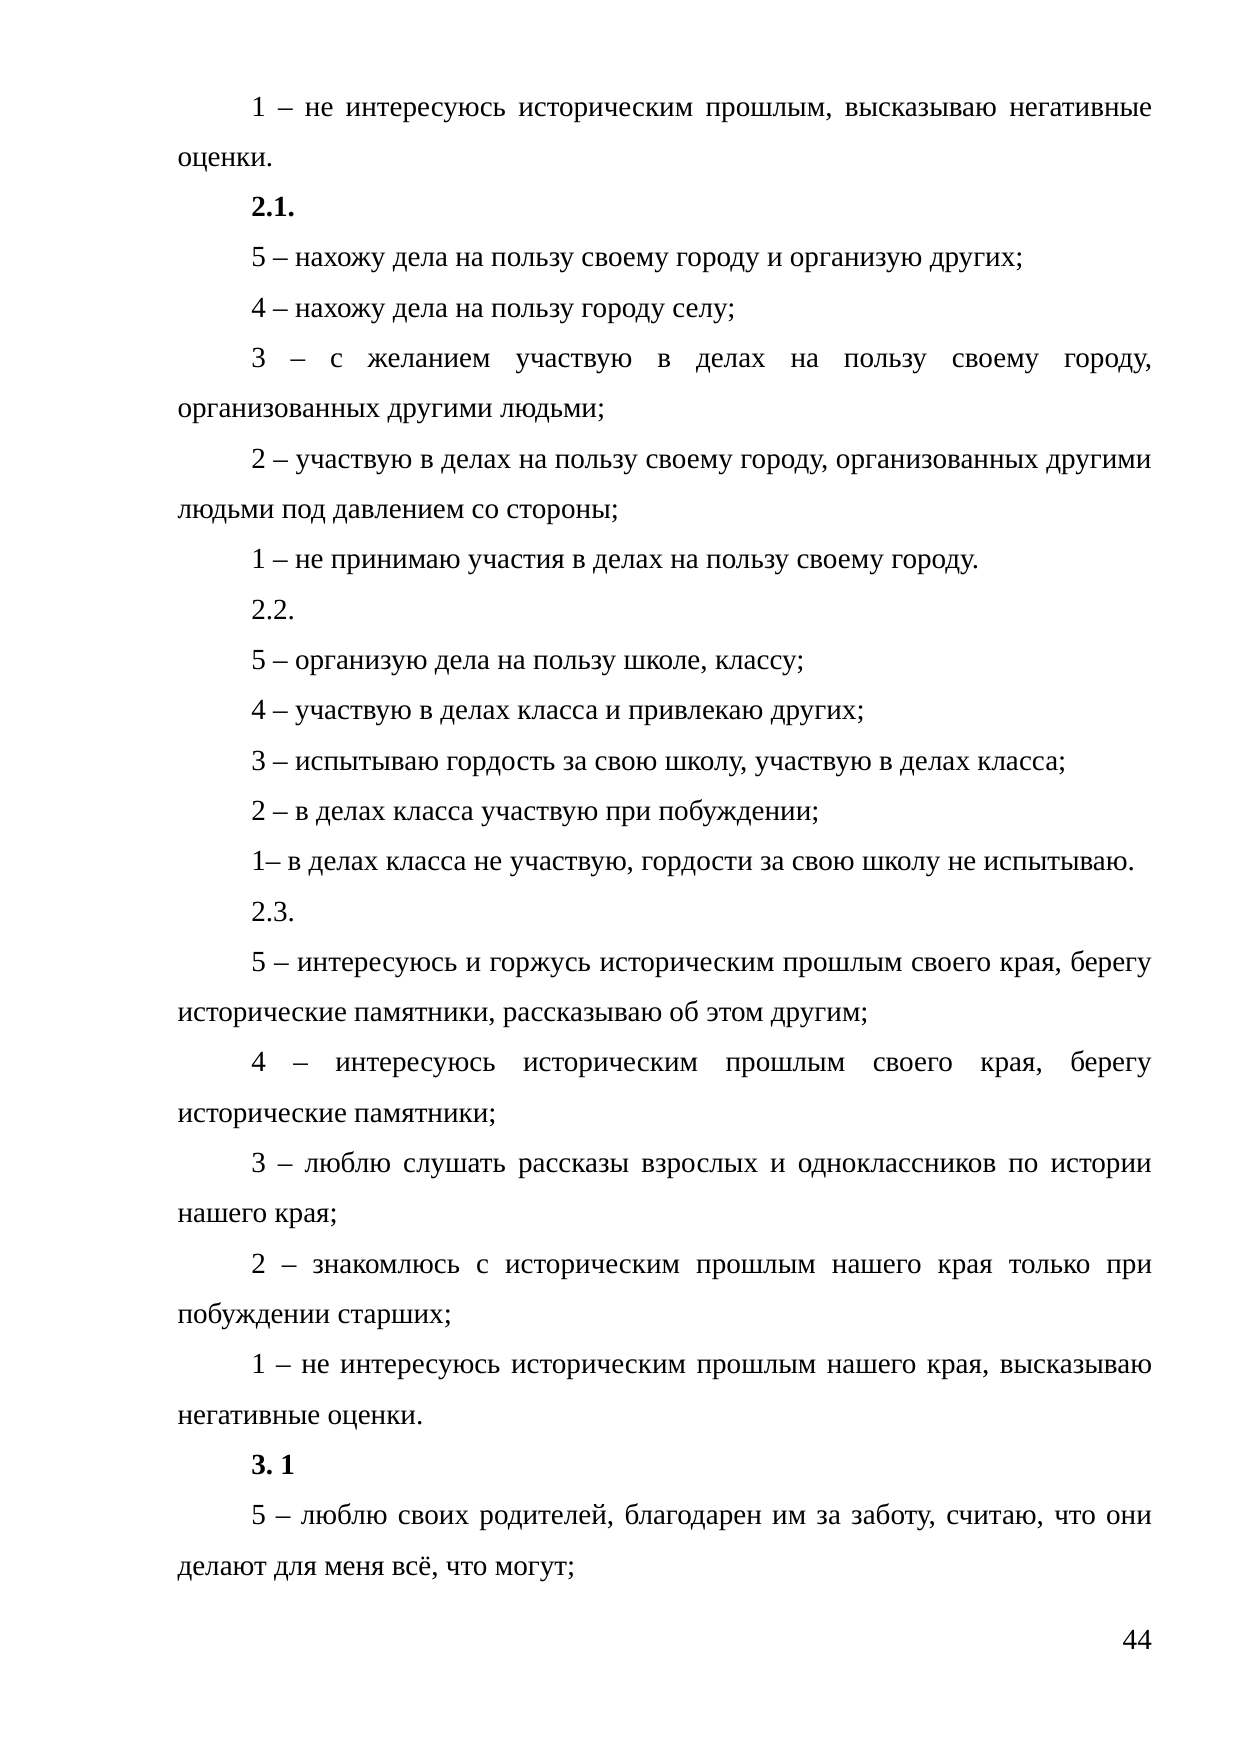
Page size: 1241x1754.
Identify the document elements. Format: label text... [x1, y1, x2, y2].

text 2 – в делах класса участвую при побуждении; [177, 793, 1153, 827]
text 5 – организую дела на пользу школе, классу; [177, 642, 1153, 676]
text 3. 1 [177, 1447, 1153, 1481]
text 5 – интересуюсь и горжусь историческим прошлым своего края, берегу исторические памятники, рассказываю об этом другим; [177, 944, 1153, 1028]
text 3 – люблю слушать рассказы взрослых и одноклассников по истории нашего края; [177, 1145, 1153, 1229]
text 3 – испытываю гордость за свою школу, участвую в делах класса; [177, 743, 1153, 776]
text 2 – участвую в делах на пользу своему городу, организованных другими людьми под давлением со стороны; [177, 441, 1153, 525]
text 2.3. [177, 894, 1153, 927]
text 1 – не интересуюсь историческим прошлым нашего края, высказываю негативные оценки. [177, 1346, 1153, 1430]
text 2.1. [177, 189, 1153, 223]
text 4 – участвую в делах класса и привлекаю других; [177, 692, 1153, 726]
text 2.2. [177, 592, 1153, 625]
text 1 – не принимаю участия в делах на пользу своему городу. [177, 541, 1153, 575]
text 2 – знакомлюсь с историческим прошлым нашего края только при побуждении старших; [177, 1246, 1153, 1330]
text 4 – нахожу дела на пользу городу селу; [177, 290, 1153, 323]
text 5 – люблю своих родителей, благодарен им за заботу, считаю, что они делают для меня всё, что могут; [177, 1497, 1153, 1581]
text 1– в делах класса не участвую, гордости за свою школу не испытываю. [177, 843, 1153, 877]
text 3 – с желанием участвую в делах на пользу своему городу, организованных другими людьми; [177, 340, 1153, 424]
text 5 – нахожу дела на пользу своему городу и организую других; [177, 239, 1153, 273]
text 1 – не интересуюсь историческим прошлым, высказываю негативные оценки. [177, 89, 1153, 172]
text 4 – интересуюсь историческим прошлым своего края, берегу исторические памятники; [177, 1044, 1153, 1128]
